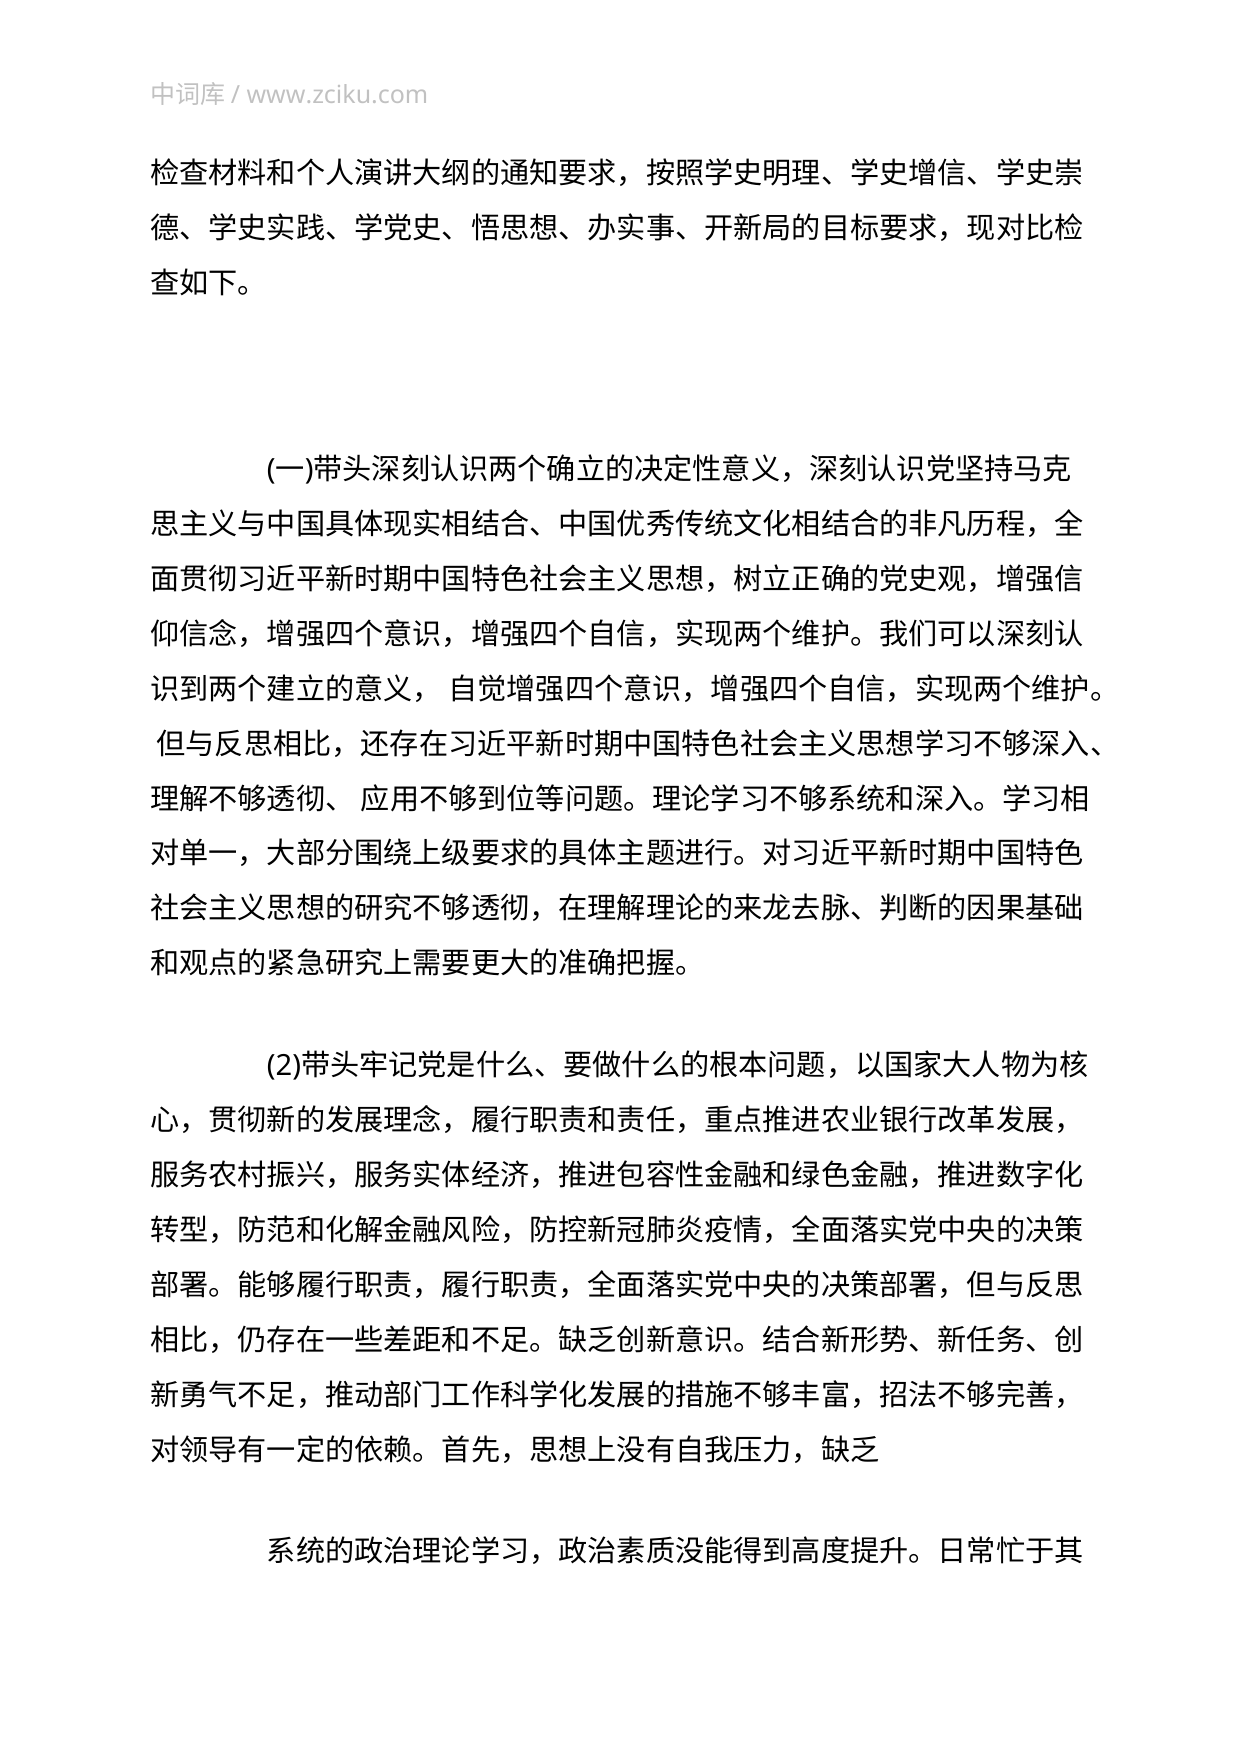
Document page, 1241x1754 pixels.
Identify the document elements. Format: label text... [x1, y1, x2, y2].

text (2)带头牢记党是什么、要做什么的根本问题，以国家大人物为核心，贯彻新的发展理念，履行职责和责任，重点推进农业银行改革发展，服务农村振兴，服务实体经济，推进包容性金融和绿色金融，推进数字化转型，防范和化解金融风险，防控新冠肺炎疫情，全面落实党中央的决策部署。能够履行职责，履行职责，全面落实党中央的决策部署，但与反思相比，仍存在一些差距和不足。缺乏创新意识。结合新形势、新任务、创新勇气不足，推动部门工作科学化发展的措施不够丰富，招法不够完善，对领导有一定的依赖。首先，思想上没有自我压力，缺乏 [150, 1042, 1090, 1468]
text (一)带头深刻认识两个确立的决定性意义，深刻认识党坚持马克思主义与中国具体现实相结合、中国优秀传统文化相结合的非凡历程，全面贯彻习近平新时期中国特色社会主义思想，树立正确的党史观，增强信仰信念，增强四个意识，增强四个自信，实现两个维护。我们可以深刻认识到两个建立的意义， 自觉增强四个意识，增强四个自信，实现两个维护。 但与反思相比，还存在习近平新时期中国特色社会主义思想学习不够深入、理解不够透彻、 应用不够到位等问题。理论学习不够系统和深入。学习相对单一，大部分围绕上级要求的具体主题进行。对习近平新时期中国特色社会主义思想的研究不够透彻，在理解理论的来龙去脉、判断的因果基础和观点的紧急研究上需要更大的准确把握。 [150, 446, 1090, 982]
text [150, 150, 1090, 302]
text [150, 1528, 1090, 1570]
